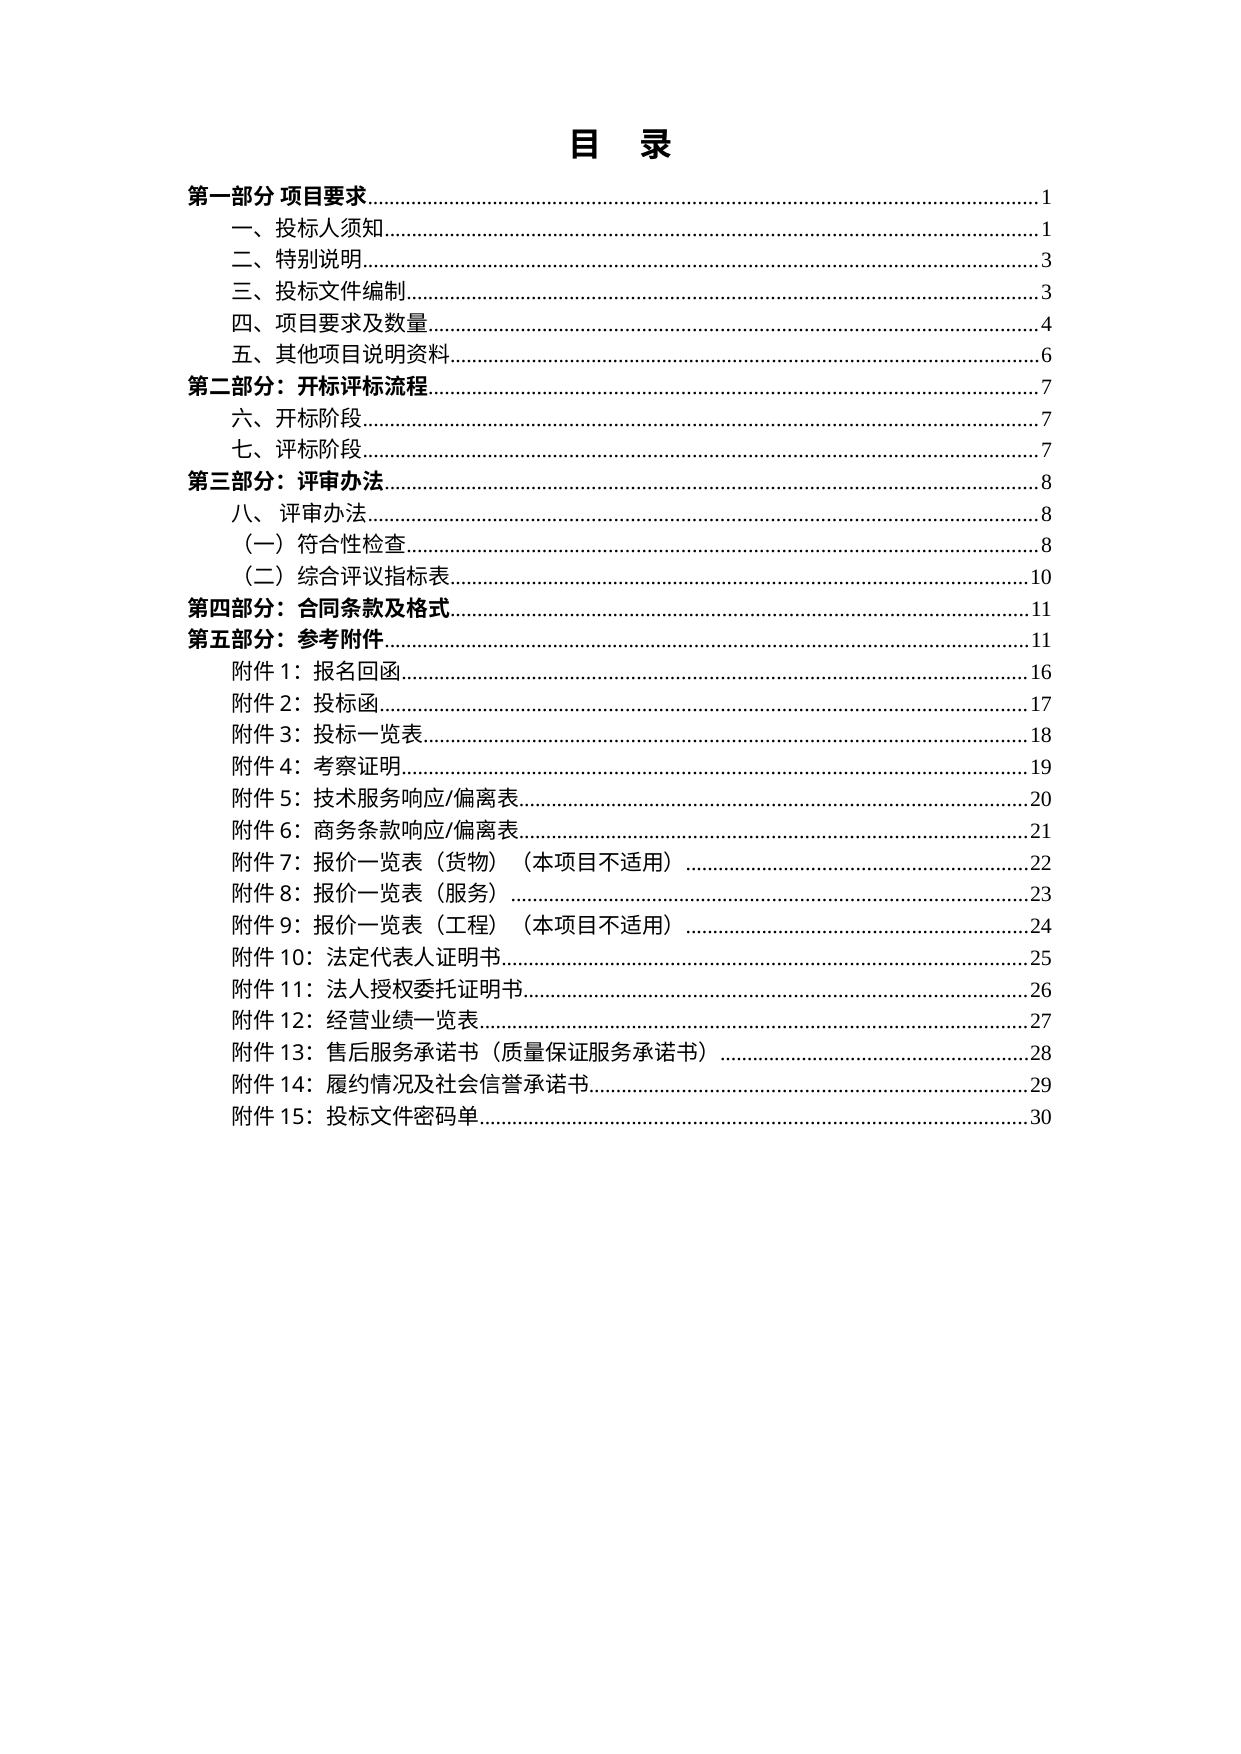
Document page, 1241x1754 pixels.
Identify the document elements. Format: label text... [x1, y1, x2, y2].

text 附件8：报价一览表（服务） 23 [231, 876, 1053, 908]
text 附件12：经营业绩一览表 27 [231, 1003, 1053, 1035]
text 第五部分：参考附件 11 [187, 622, 1053, 654]
text 三、投标文件编制 3 [231, 274, 1053, 306]
text 五、其他项目说明资料 6 [231, 337, 1053, 369]
text 八、 评审办法 8 [231, 496, 1053, 527]
text 第四部分：合同条款及格式 11 [187, 591, 1053, 622]
text 附件15：投标文件密码单 30 [231, 1099, 1053, 1130]
text 附件6：商务条款响应/偏离表 21 [231, 813, 1053, 844]
text 目 录 [187, 118, 1053, 166]
text 附件2：投标函 17 [231, 686, 1053, 717]
text 附件5：技术服务响应/偏离表 20 [231, 781, 1053, 813]
text 附件11：法人授权委托证明书 26 [231, 972, 1053, 1003]
text 附件14：履约情况及社会信誉承诺书 29 [231, 1067, 1053, 1099]
text 第三部分：评审办法 8 [187, 464, 1053, 496]
text （二）综合评议指标表 10 [187, 559, 1053, 591]
text 七、评标阶段 7 [231, 432, 1053, 464]
text 第一部分 项目要求 1 [187, 179, 1053, 211]
text 附件1：报名回函 16 [231, 654, 1053, 686]
text （一）符合性检查 8 [187, 527, 1053, 559]
text 二、特别说明 3 [231, 242, 1053, 274]
text 附件7：报价一览表（货物）（本项目不适用） 22 [231, 844, 1053, 876]
text 附件3：投标一览表 18 [231, 717, 1053, 749]
text 第二部分：开标评标流程 7 [187, 369, 1053, 401]
text 附件10：法定代表人证明书 25 [231, 940, 1053, 972]
text 附件9：报价一览表（工程）（本项目不适用） 24 [231, 908, 1053, 940]
text 附件13：售后服务承诺书（质量保证服务承诺书） 28 [231, 1035, 1053, 1067]
text 四、项目要求及数量 4 [231, 306, 1053, 337]
text 六、开标阶段 7 [231, 401, 1053, 432]
text 一、投标人须知 1 [231, 211, 1053, 242]
text 附件4：考察证明 19 [231, 749, 1053, 781]
